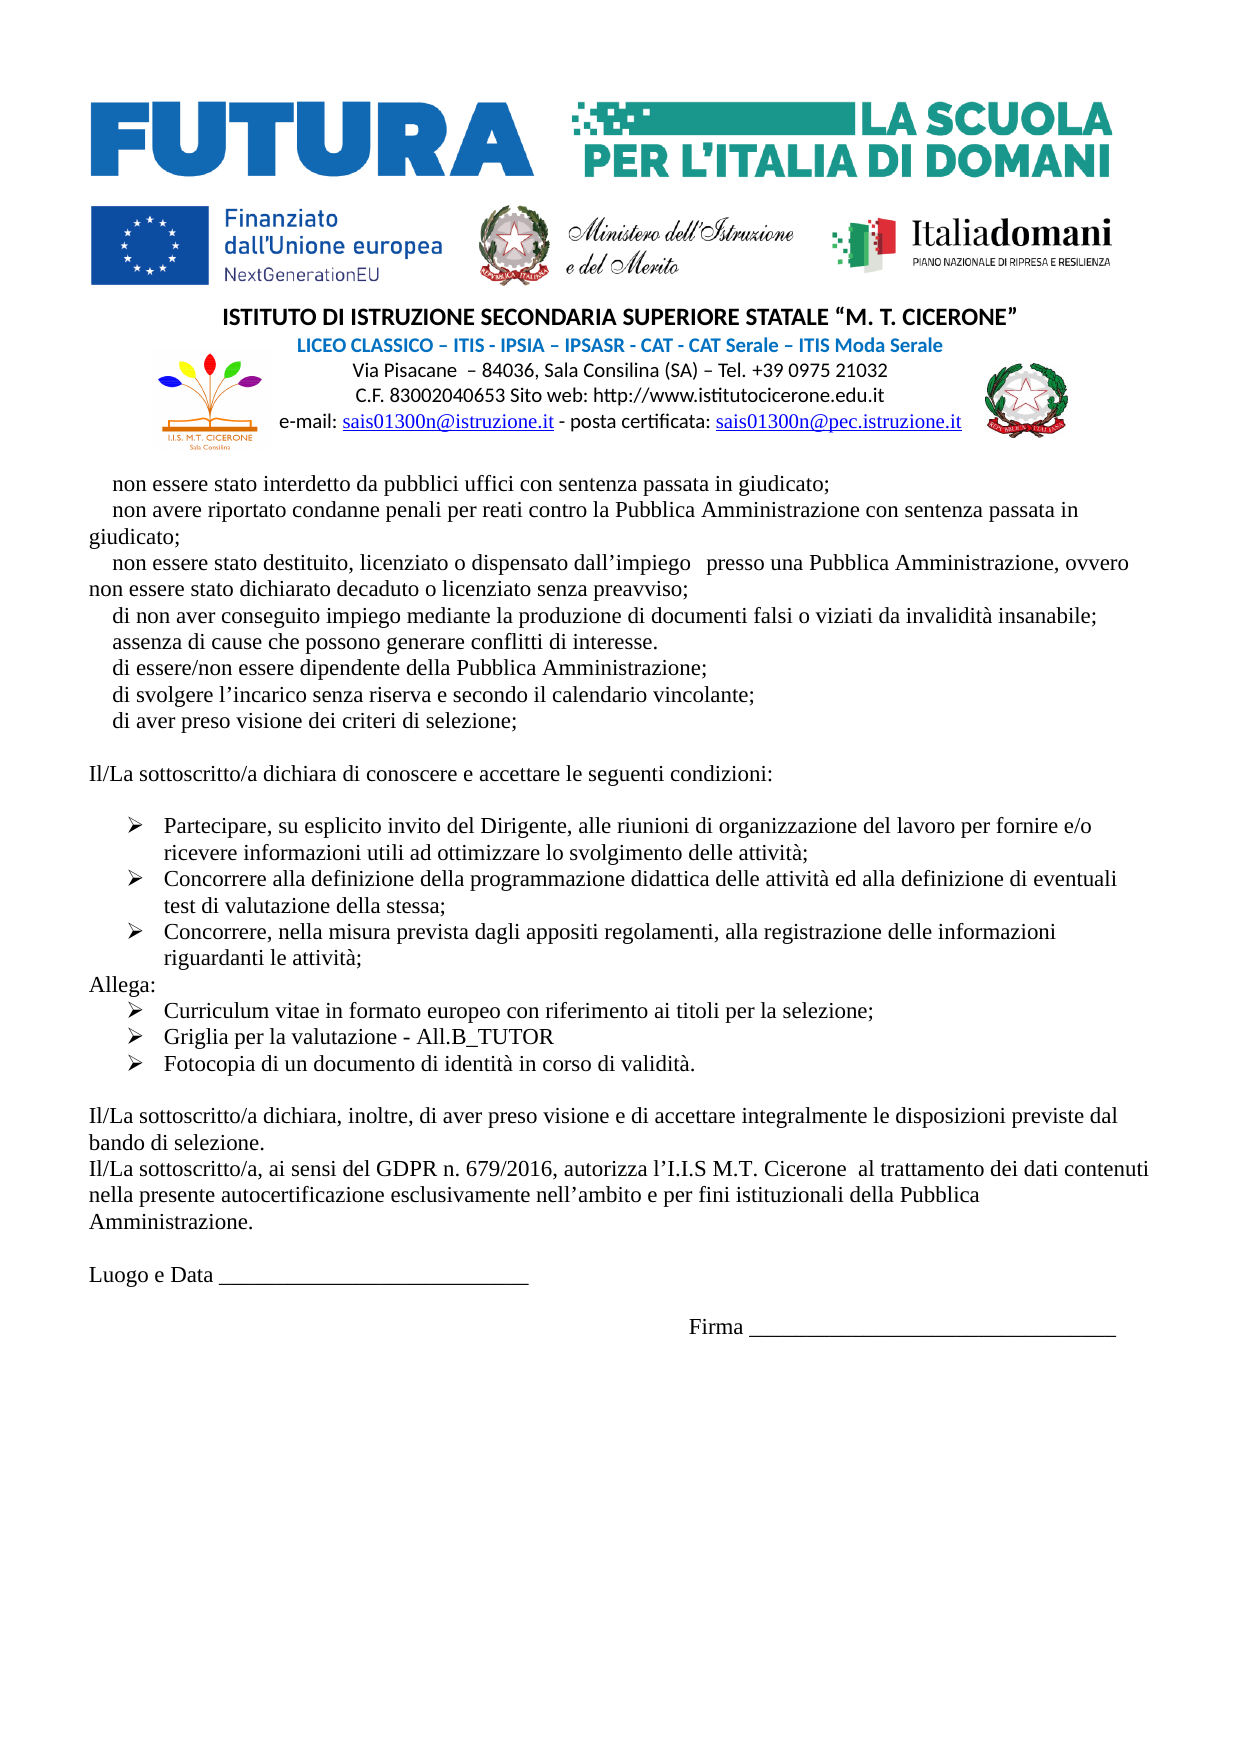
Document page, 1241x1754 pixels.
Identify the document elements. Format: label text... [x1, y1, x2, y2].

text Il/La sottoscritto/a dichiara di conoscere e accettare le seguenti condizioni: [89, 760, 1152, 786]
text Il/La sottoscritto/a, ai sensi del GDPR n. 679/2016, autorizza l’I.I.S M.T. Cicerone al trattamento dei dati contenuti nella presente autocertificazione esclusivamente nell’ambito e per fini istituzionali della Pubblica Amministrazione. [89, 1155, 1152, 1234]
list Concorrere alla definizione della programmazione didattica delle attività ed alla definizione di eventuali test di valutazione della stessa; [126, 865, 1152, 918]
text Luogo e Data ___________________________ [89, 1261, 1152, 1287]
text  assenza di cause che possono generare conflitti di interesse. [89, 628, 1152, 654]
text  non essere stato destituito, licenziato o dispensato dall’impiego presso una Pubblica Amministrazione, ovvero non essere stato dichiarato decaduto o licenziato senza preavviso; [89, 549, 1152, 602]
picture [985, 363, 1068, 438]
text Allega: [89, 971, 1152, 997]
text  di aver preso visione dei criteri di selezione; [89, 707, 1152, 733]
text  non essere stato interdetto da pubblici uffici con sentenza passata in giudicato; [89, 470, 1152, 496]
text  di essere/non essere dipendente della Pubblica Amministrazione; [89, 654, 1152, 681]
text  non avere riportato condanne penali per reati contro la Pubblica Amministrazione con sentenza passata in giudicato; [89, 496, 1152, 549]
text  di non aver conseguito impiego mediante la produzione di documenti falsi o viziati da invalidità insanabile; [89, 602, 1152, 628]
picture [88, 101, 1113, 288]
text Firma ________________________________ [89, 1313, 1152, 1340]
list Concorrere, nella misura prevista dagli appositi regolamenti, alla registrazione delle informazioni riguardanti le attività; [126, 918, 1152, 971]
text  di svolgere l’incarico senza riserva e secondo il calendario vincolante; [89, 681, 1152, 707]
list Fotocopia di un documento di identità in corso di validità. [126, 1050, 1152, 1076]
text Il/La sottoscritto/a dichiara, inoltre, di aver preso visione e di accettare integralmente le disposizioni previste dal bando di selezione. [89, 1102, 1152, 1155]
list Griglia per la valutazione - All.B_TUTOR [126, 1023, 1152, 1050]
list Curriculum vitae in formato europeo con riferimento ai titoli per la selezione; [126, 997, 1152, 1023]
list Partecipare, su esplicito invito del Dirigente, alle riunioni di organizzazione del lavoro per fornire e/o ricevere informazioni utili ad ottimizzare lo svolgimento delle attività; [126, 813, 1152, 865]
